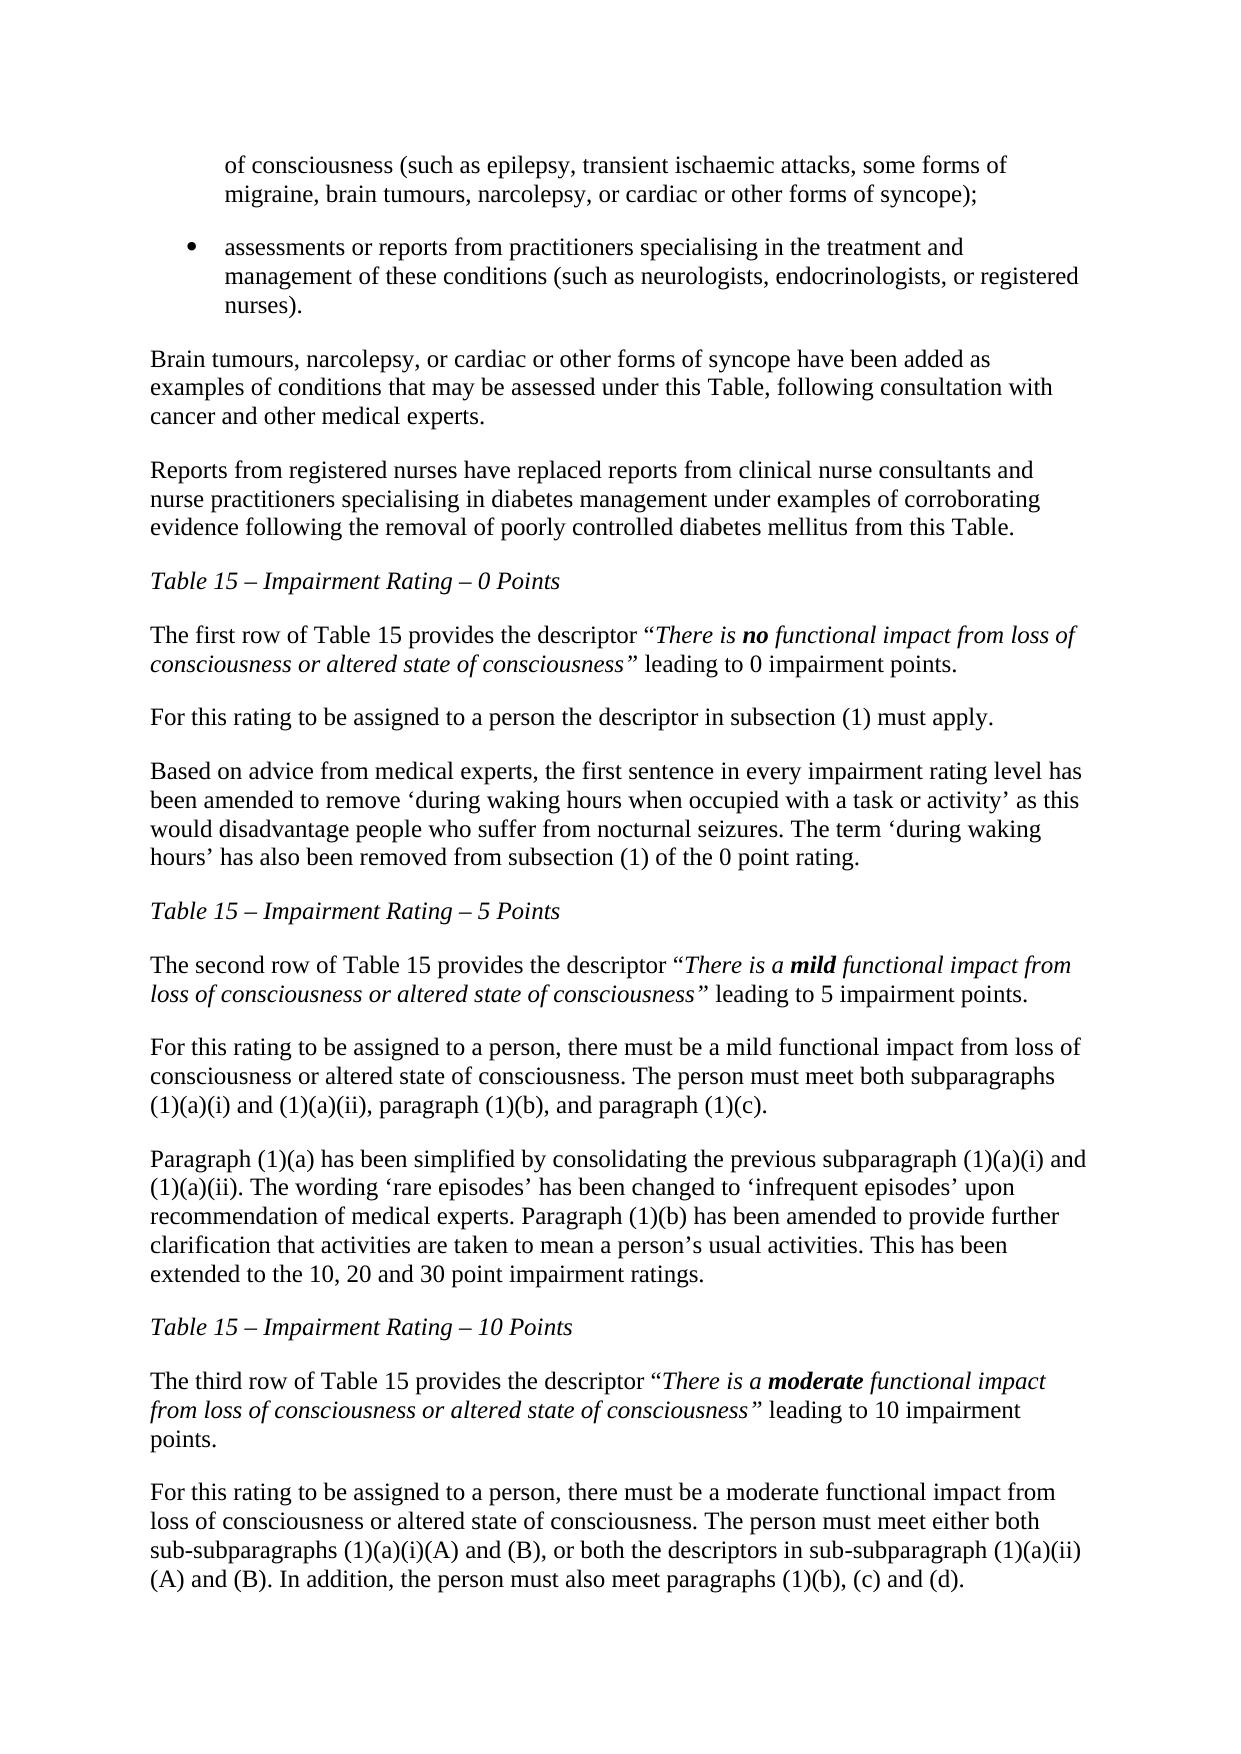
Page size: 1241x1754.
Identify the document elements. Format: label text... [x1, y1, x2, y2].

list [187, 150, 1090, 207]
text The first row of Table 15 provides the descriptor “There is no functional impact from loss of consciousness or altered state of consciousness” leading to 0 impairment points. [150, 620, 1090, 677]
text Brain tumours, narcolepsy, or cardiac or other forms of syncope have been added as examples of conditions that may be assessed under this Table, following consultation with cancer and other medical experts. [150, 344, 1090, 430]
text Reports from registered nurses have replaced reports from clinical nurse consultants and nurse practitioners specialising in diabetes management under examples of corroborating evidence following the removal of poorly controlled diabetes mellitus from this Table. [150, 455, 1090, 541]
text Paragraph (1)(a) has been simplified by consolidating the previous subparagraph (1)(a)(i) and (1)(a)(ii). The wording ‘rare episodes’ has been changed to ‘infrequent episodes’ upon recommendation of medical experts. Paragraph (1)(b) has been amended to provide further clarification that activities are taken to mean a person’s usual activities. This has been extended to the 10, 20 and 30 point impairment ratings. [150, 1144, 1090, 1287]
list assessments or reports from practitioners specialising in the treatment and management of these conditions (such as neurologists, endocrinologists, or registered nurses). [187, 232, 1090, 319]
text For this rating to be assigned to a person, there must be a moderate functional impact from loss of consciousness or altered state of consciousness. The person must meet either both sub-subparagraphs (1)(a)(i)(A) and (B), or both the descriptors in sub-subparagraph (1)(a)(ii)(A) and (B). In addition, the person must also meet paragraphs (1)(b), (c) and (d). [150, 1477, 1090, 1592]
text For this rating to be assigned to a person, there must be a mild functional impact from loss of consciousness or altered state of consciousness. The person must meet both subparagraphs (1)(a)(i) and (1)(a)(ii), paragraph (1)(b), and paragraph (1)(c). [150, 1032, 1090, 1119]
text Table 15 – Impairment Rating – 0 Points [150, 566, 1090, 595]
text Table 15 – Impairment Rating – 10 Points [150, 1312, 1090, 1341]
text For this rating to be assigned to a person the descriptor in subsection (1) must apply. [150, 702, 1090, 731]
text The second row of Table 15 provides the descriptor “There is a mild functional impact from loss of consciousness or altered state of consciousness” leading to 5 impairment points. [150, 950, 1090, 1007]
text Table 15 – Impairment Rating – 5 Points [150, 896, 1090, 925]
text Based on advice from medical experts, the first sentence in every impairment rating level has been amended to remove ‘during waking hours when occupied with a task or activity’ as this would disadvantage people who suffer from nocturnal seizures. The term ‘during waking hours’ has also been removed from subsection (1) of the 0 point rating. [150, 756, 1090, 871]
text The third row of Table 15 provides the descriptor “There is a moderate functional impact from loss of consciousness or altered state of consciousness” leading to 10 impairment points. [150, 1366, 1090, 1452]
